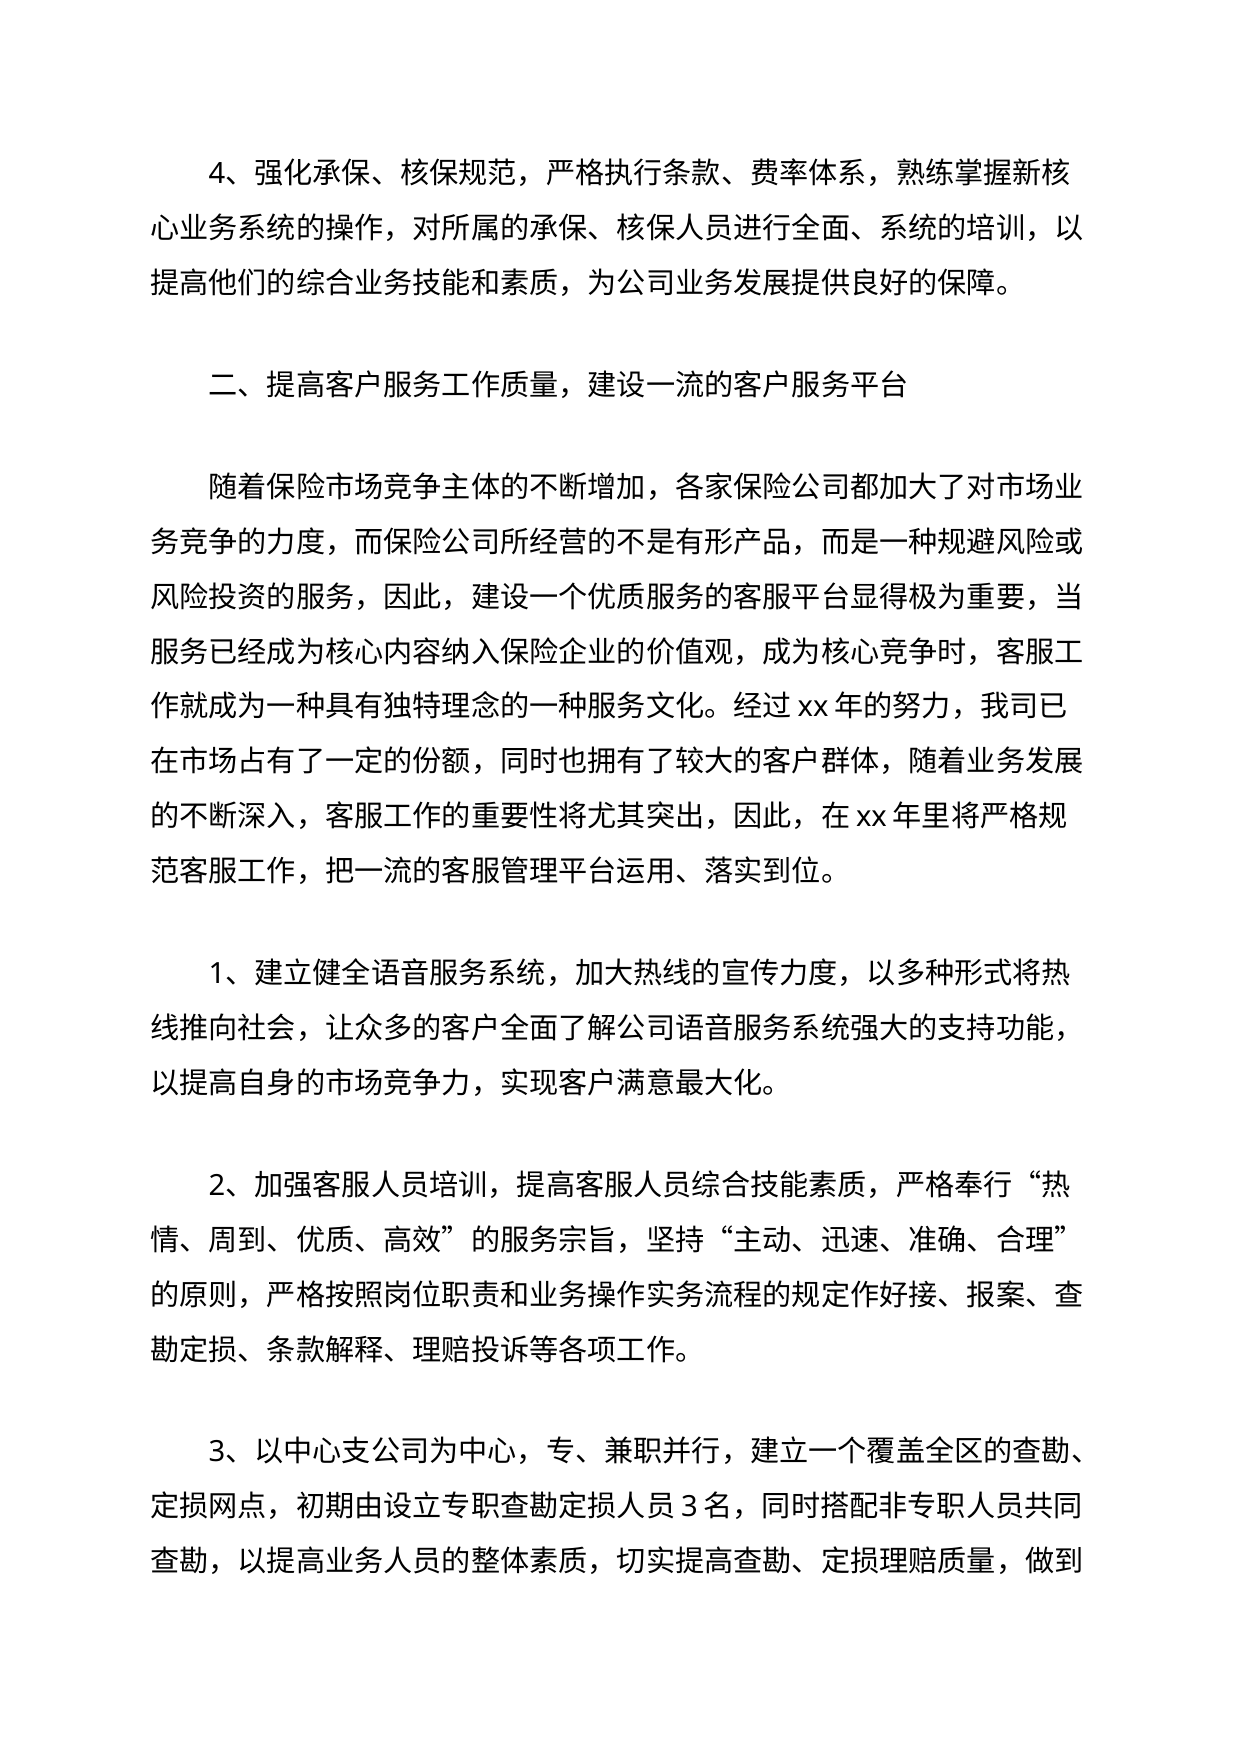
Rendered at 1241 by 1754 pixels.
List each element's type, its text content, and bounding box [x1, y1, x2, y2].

text 随着保险市场竞争主体的不断增加，各家保险公司都加大了对市场业务竞争的力度，而保险公司所经营的不是有形产品，而是一种规避风险或风险投资的服务，因此，建设一个优质服务的客服平台显得极为重要，当服务已经成为核心内容纳入保险企业的价值观，成为核心竞争时，客服工作就成为一种具有独特理念的一种服务文化。经过xx年的努力，我司已在市场占有了一定的份额，同时也拥有了较大的客户群体，随着业务发展的不断深入，客服工作的重要性将尤其突出，因此，在xx年里将严格规范客服工作，把一流的客服管理平台运用、落实到位。 [150, 463, 1090, 890]
text 二、提高客户服务工作质量，建设一流的客户服务平台 [150, 362, 1090, 404]
text 4、强化承保、核保规范，严格执行条款、费率体系，熟练掌握新核心业务系统的操作，对所属的承保、核保人员进行全面、系统的培训，以提高他们的综合业务技能和素质，为公司业务发展提供良好的保障。 [150, 150, 1090, 302]
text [150, 1428, 1090, 1580]
text 1、建立健全语音服务系统，加大热线的宣传力度，以多种形式将热线推向社会，让众多的客户全面了解公司语音服务系统强大的支持功能，以提高自身的市场竞争力，实现客户满意最大化。 [150, 950, 1090, 1102]
text 2、加强客服人员培训，提高客服人员综合技能素质，严格奉行“热情、周到、优质、高效”的服务宗旨，坚持“主动、迅速、准确、合理”的原则，严格按照岗位职责和业务操作实务流程的规定作好接、报案、查勘定损、条款解释、理赔投诉等各项工作。 [150, 1161, 1090, 1368]
